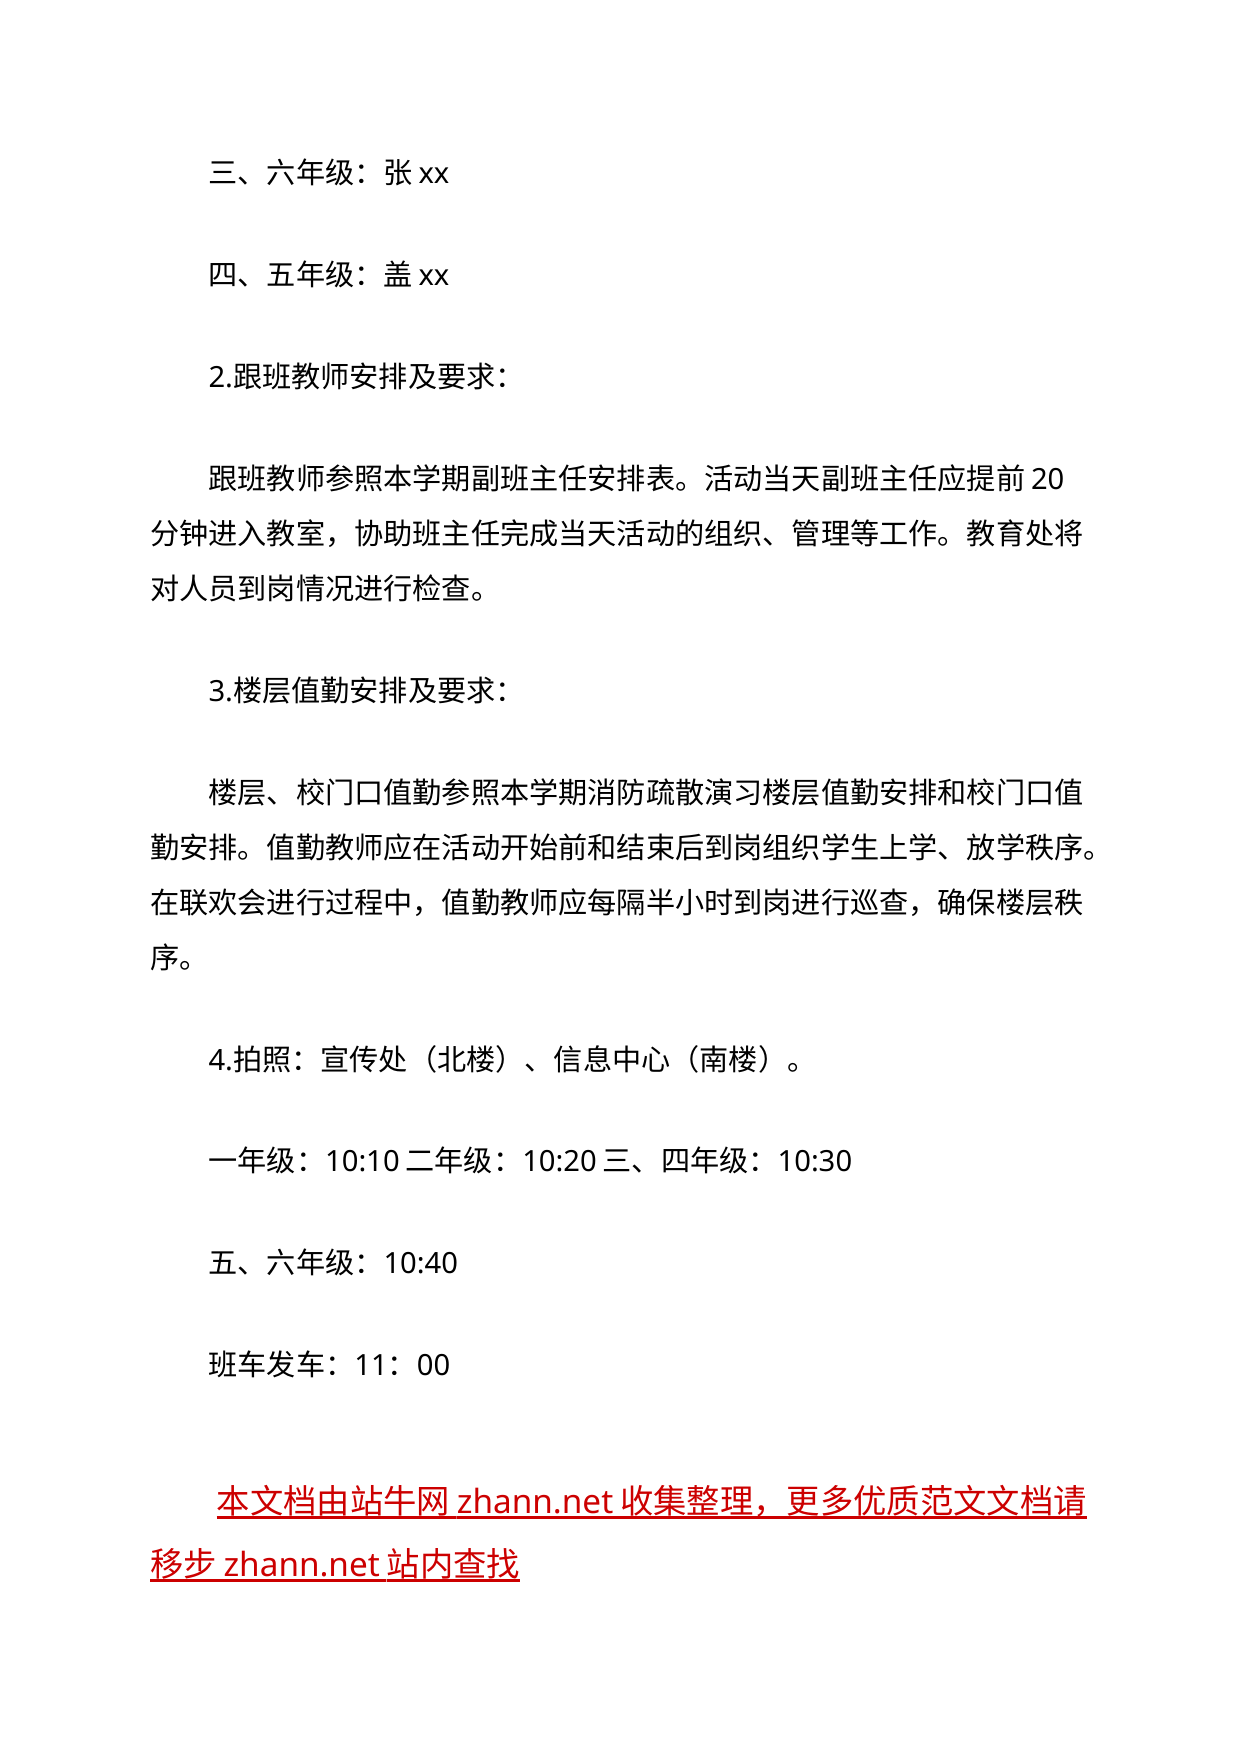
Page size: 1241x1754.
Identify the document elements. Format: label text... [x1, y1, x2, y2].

text 三、六年级：张xx [150, 150, 1090, 192]
text 一年级：10:10二年级：10:20三、四年级：10:30 [150, 1138, 1090, 1180]
text 楼层、校门口值勤参照本学期消防疏散演习楼层值勤安排和校门口值勤安排。值勤教师应在活动开始前和结束后到岗组织学生上学、放学秩序。在联欢会进行过程中，值勤教师应每隔半小时到岗进行巡查，确保楼层秩序。 [150, 769, 1090, 977]
text 跟班教师参照本学期副班主任安排表。活动当天副班主任应提前20分钟进入教室，协助班主任完成当天活动的组织、管理等工作。教育处将对人员到岗情况进行检查。 [150, 456, 1090, 608]
text 班车发车：11：00 [150, 1342, 1090, 1384]
text 3.楼层值勤安排及要求： [150, 668, 1090, 710]
text 本文档由站牛网zhann.net收集整理，更多优质范文文档请移步zhann.net站内查找 [150, 1475, 1090, 1586]
text 4.拍照：宣传处（北楼）、信息中心（南楼）。 [150, 1036, 1090, 1078]
text 2.跟班教师安排及要求： [150, 354, 1090, 396]
text 四、五年级：盖xx [150, 252, 1090, 294]
text 五、六年级：10:40 [150, 1240, 1090, 1282]
